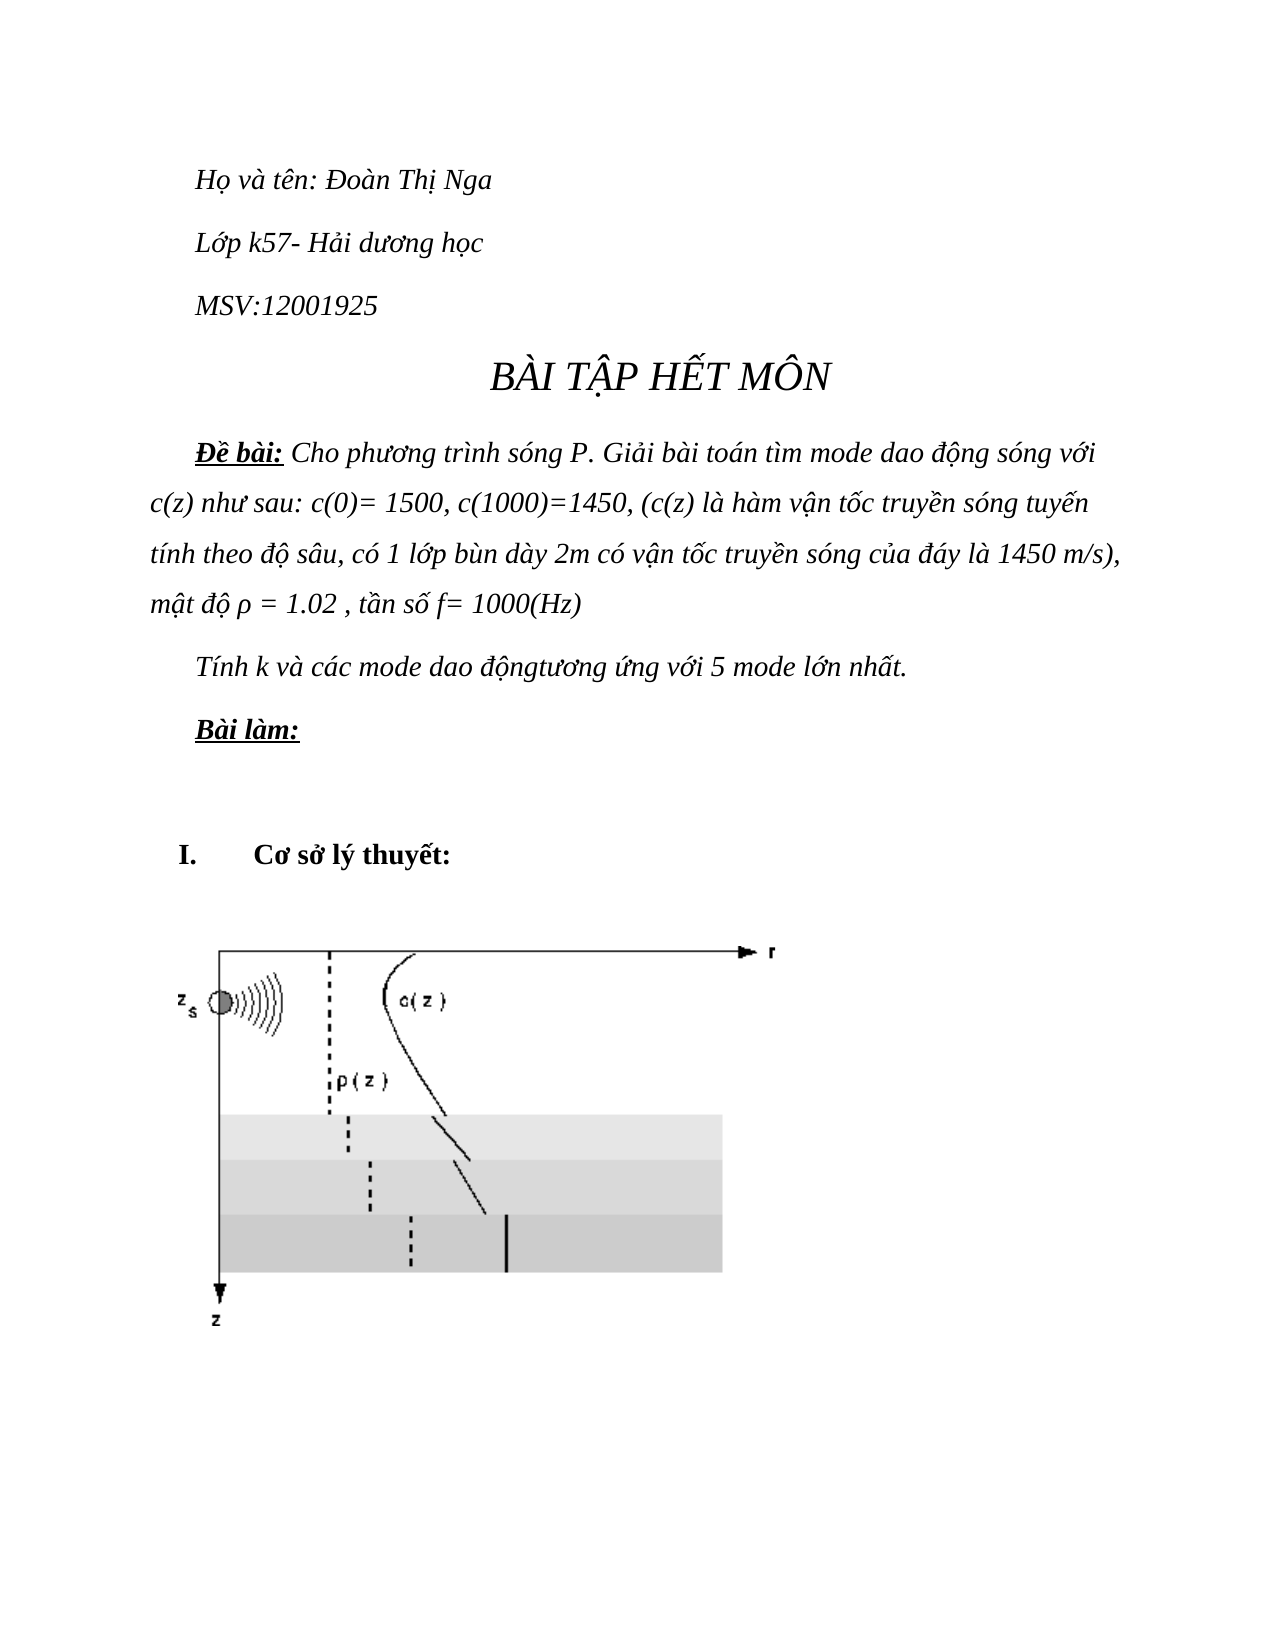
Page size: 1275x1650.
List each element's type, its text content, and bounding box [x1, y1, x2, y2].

picture [178, 946, 775, 1326]
text Đề bài: Cho phương trình sóng P. Giải bài toán tìm mode dao động sóng với c(z) như sau: c(0)= 1500, c(1000)=1450, (c(z) là hàm vận tốc truyền sóng tuyến tính theo độ sâu, có 1 lớp bùn dày 2m có vận tốc truyền sóng của đáy là 1450 m/s), mật độ ρ = 1.02 , tần số f= 1000(Hz) [150, 435, 1125, 620]
text Lớp k57- Hải dương học [150, 225, 1125, 259]
text Bài làm: [150, 712, 1125, 745]
text Họ và tên: Đoàn Thị Nga [150, 162, 1125, 196]
text BÀI TẬP HẾT MÔN [150, 351, 1125, 399]
text Tính k và các mode dao độngtương ứng với 5 mode lớn nhất. [150, 649, 1125, 683]
list Cơ sở lý thuyết: [178, 837, 1125, 871]
text MSV:12001925 [150, 288, 1125, 322]
